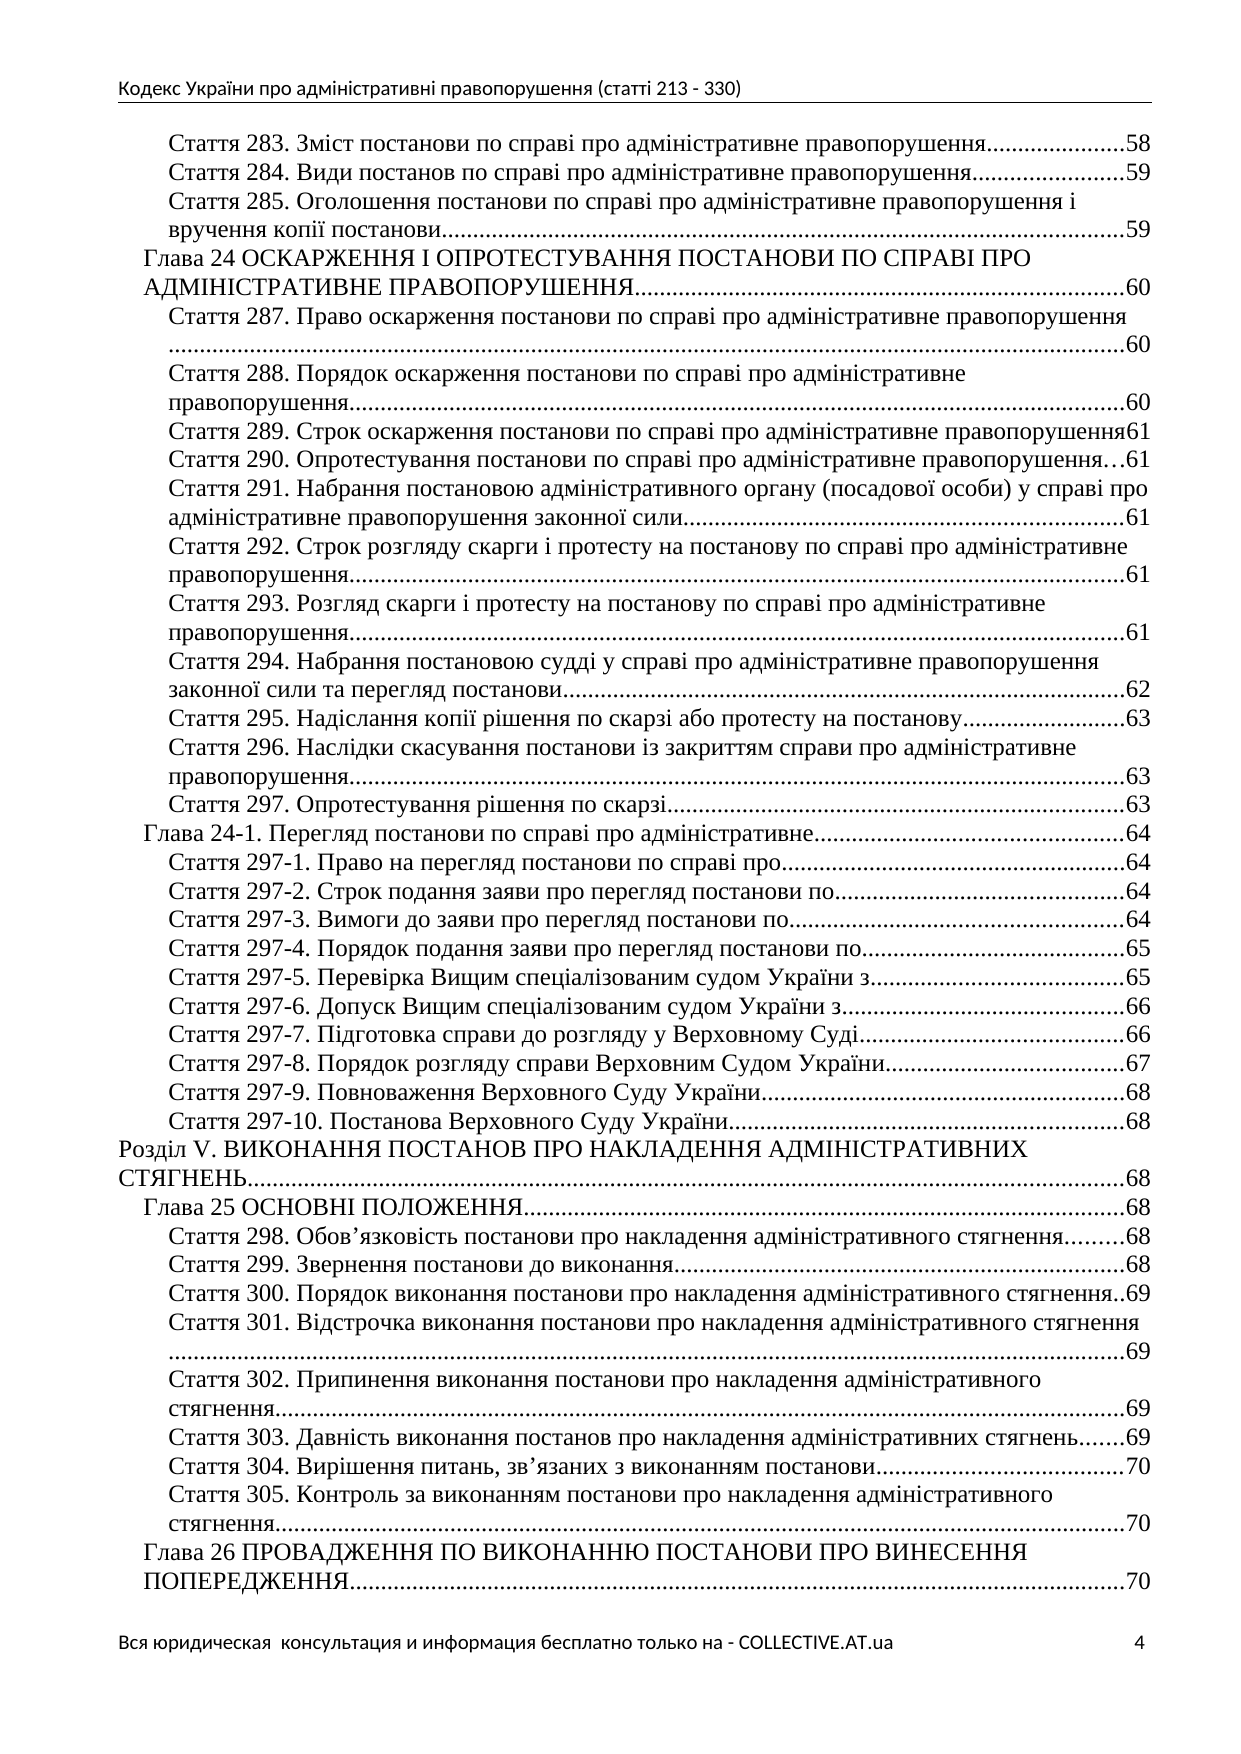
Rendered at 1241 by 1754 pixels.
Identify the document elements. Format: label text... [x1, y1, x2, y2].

text Глава 24-1. Перегляд постанови по справі про адміністративне 64 [143, 818, 1152, 847]
text Стаття 297-7. Підготовка справи до розгляду у Верховному Суді 66 [168, 1019, 1152, 1048]
text Глава 25 ОСНОВНІ ПОЛОЖЕННЯ 68 [143, 1192, 1152, 1221]
text Стаття 303. Давність виконання постанов про накладення адміністративних стягнень 69 [168, 1422, 1152, 1451]
text Стаття 284. Види постанов по справі про адміністративне правопорушення 59 [168, 157, 1152, 186]
text Стаття 301. Відстрочка виконання постанови про накладення адміністративного стягнення 69 [168, 1307, 1152, 1364]
text Стаття 288. Порядок оскарження постанови по справі про адміністративне правопорушення 60 [168, 358, 1152, 416]
text Стаття 285. Оголошення постанови по справі про адміністративне правопорушення і вручення копії постанови 59 [168, 186, 1152, 243]
text Стаття 297. Опротестування рішення по скарзі 63 [168, 789, 1152, 818]
text Стаття 297-3. Вимоги до заяви про перегляд постанови по 64 [168, 904, 1152, 933]
text Стаття 297-1. Право на перегляд постанови по справі про 64 [168, 847, 1152, 876]
text Стаття 304. Вирішення питань, зв’язаних з виконанням постанови 70 [168, 1451, 1152, 1479]
text Стаття 297-8. Порядок розгляду справи Верховним Судом України 67 [168, 1048, 1152, 1077]
text Стаття 287. Право оскарження постанови по справі про адміністративне правопорушення 60 [168, 301, 1152, 358]
text Стаття 292. Строк розгляду скарги і протесту на постанову по справі про адміністративне правопорушення 61 [168, 531, 1152, 588]
text Стаття 290. Опротестування постанови по справі про адміністративне правопорушення 61 [168, 444, 1152, 473]
text Стаття 296. Наслідки скасування постанови із закриттям справи про адміністративне правопорушення 63 [168, 732, 1152, 789]
text Стаття 297-4. Порядок подання заяви про перегляд постанови по 65 [168, 933, 1152, 962]
text Глава 26 ПРОВАДЖЕННЯ ПО ВИКОНАННЮ ПОСТАНОВИ ПРО ВИНЕСЕННЯ ПОПЕРЕДЖЕННЯ 70 [143, 1537, 1152, 1594]
text Стаття 305. Контроль за виконанням постанови про накладення адміністративного стягнення 70 [168, 1479, 1152, 1537]
text Стаття 300. Порядок виконання постанови про накладення адміністративного стягнення 69 [168, 1278, 1152, 1307]
text Стаття 297-9. Повноваження Верховного Суду України 68 [168, 1077, 1152, 1106]
text Стаття 297-6. Допуск Вищим спеціалізованим судом України з 66 [168, 991, 1152, 1019]
text Стаття 289. Строк оскарження постанови по справі про адміністративне правопорушення 61 [168, 416, 1152, 444]
text Стаття 298. Обов’язковість постанови про накладення адміністративного стягнення 68 [168, 1221, 1152, 1249]
text Стаття 283. Зміст постанови по справі про адміністративне правопорушення 58 [168, 128, 1152, 157]
text Стаття 302. Припинення виконання постанови про накладення адміністративного стягнення 69 [168, 1364, 1152, 1422]
text Стаття 297-2. Строк подання заяви про перегляд постанови по 64 [168, 876, 1152, 904]
text Стаття 299. Звернення постанови до виконання 68 [168, 1249, 1152, 1278]
text Стаття 297-10. Постанова Верховного Суду України 68 [168, 1106, 1152, 1134]
text Стаття 291. Набрання постановою адміністративного органу (посадової особи) у справі про адміністративне правопорушення законної сили 61 [168, 473, 1152, 531]
text Розділ V. ВИКОНАННЯ ПОСТАНОВ ПРО НАКЛАДЕННЯ АДМІНІСТРАТИВНИХ СТЯГНЕНЬ 68 [118, 1134, 1152, 1192]
text Стаття 293. Розгляд скарги і протесту на постанову по справі про адміністративне правопорушення 61 [168, 588, 1152, 646]
text Стаття 295. Надіслання копії рішення по скарзі або протесту на постанову 63 [168, 703, 1152, 732]
text Глава 24 ОСКАРЖЕННЯ І ОПРОТЕСТУВАННЯ ПОСТАНОВИ ПО СПРАВІ ПРО АДМІНІСТРАТИВНЕ ПРАВОПОРУШЕННЯ 60 [143, 243, 1152, 301]
text Стаття 297-5. Перевірка Вищим спеціалізованим судом України з 65 [168, 962, 1152, 991]
text Стаття 294. Набрання постановою судді у справі про адміністративне правопорушення законної сили та перегляд постанови 62 [168, 646, 1152, 703]
